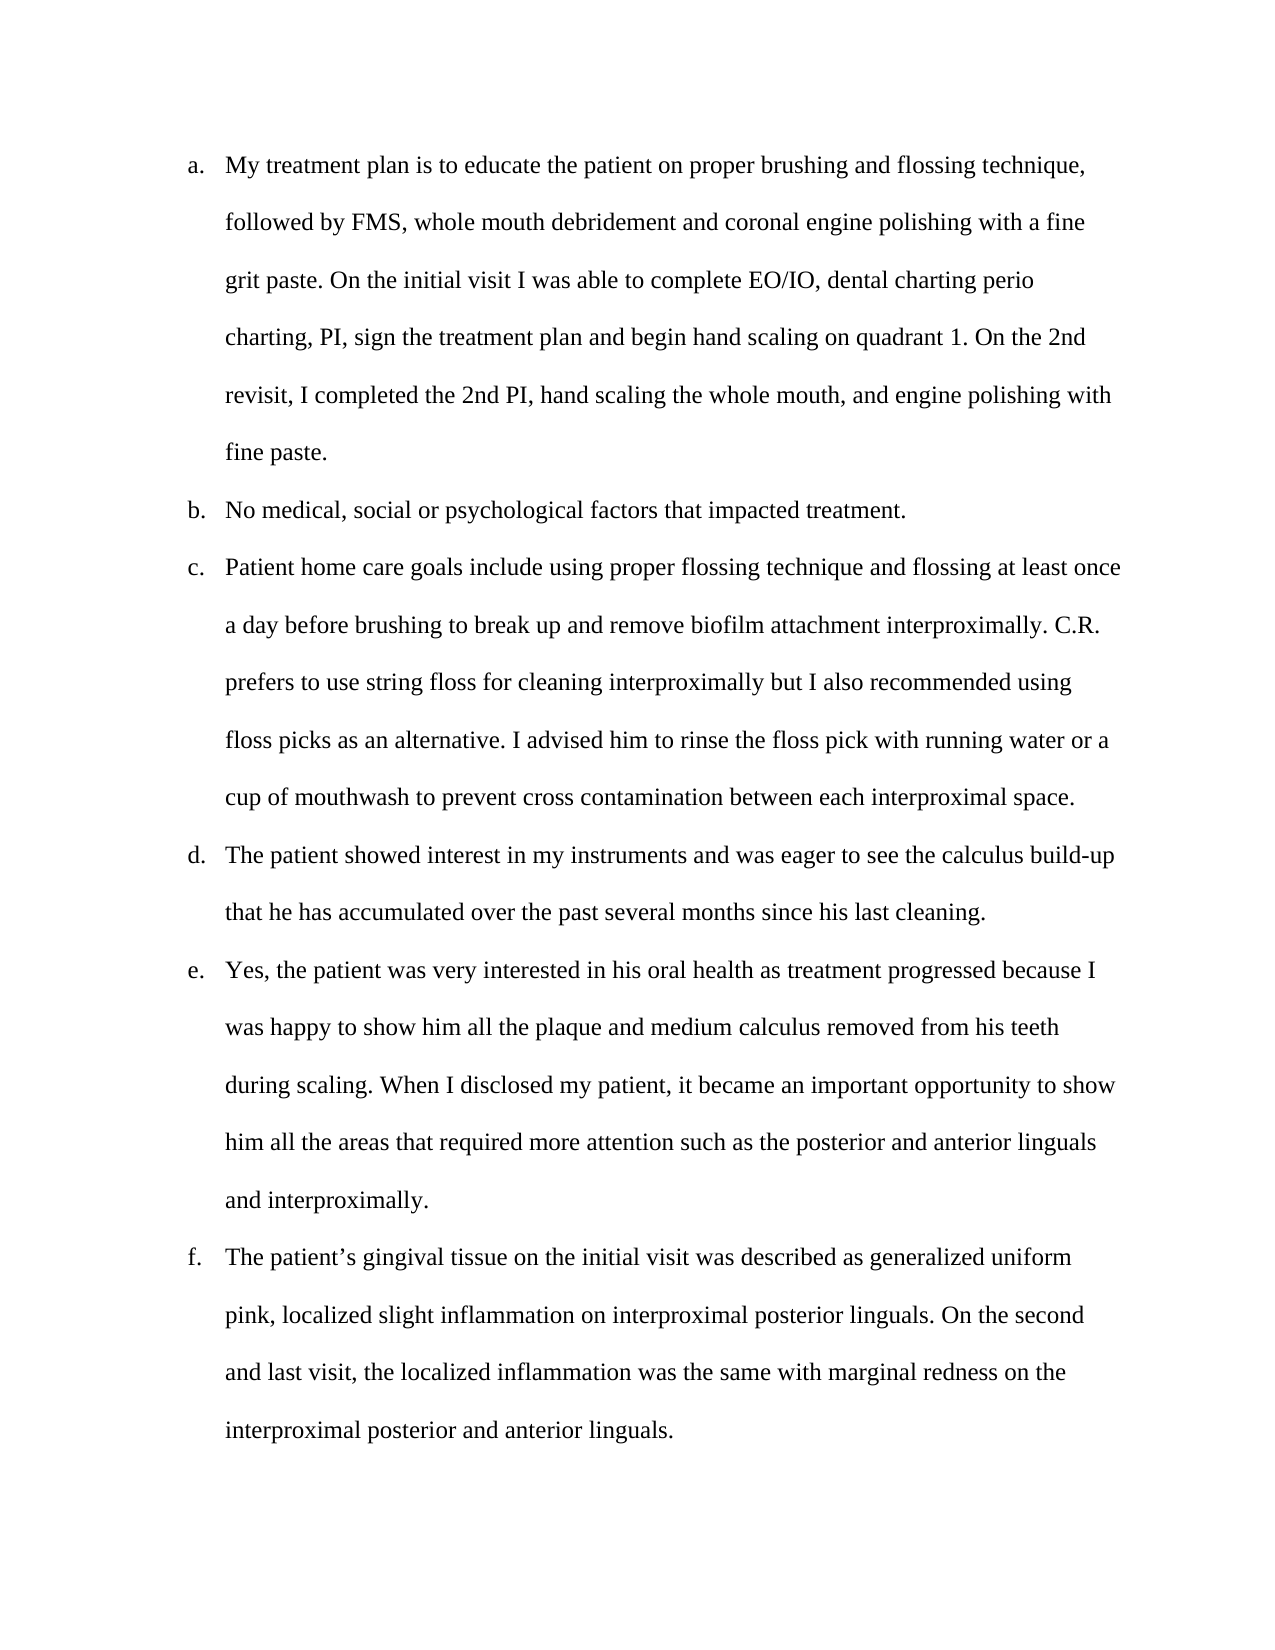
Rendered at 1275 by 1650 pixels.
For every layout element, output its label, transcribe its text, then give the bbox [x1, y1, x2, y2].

list My treatment plan is to educate the patient on proper brushing and flossing technique, followed by FMS, whole mouth debridement and coronal engine polishing with a fine grit paste. On the initial visit I was able to complete EO/IO, dental charting perio charting, PI, sign the treatment plan and begin hand scaling on quadrant 1. On the 2nd revisit, I completed the 2nd PI, hand scaling the whole mouth, and engine polishing with fine paste. [187, 150, 1125, 466]
list The patient’s gingival tissue on the initial visit was described as generalized uniform pink, localized slight inflammation on interproximal posterior linguals. On the second and last visit, the localized inflammation was the same with marginal redness on the interproximal posterior and anterior linguals. [187, 1242, 1125, 1444]
list No medical, social or psychological factors that impacted treatment. [187, 495, 1125, 524]
list The patient showed interest in my instruments and was eager to see the calculus build-up that he has accumulated over the past several months since his last cleaning. [187, 840, 1125, 926]
list Patient home care goals include using proper flossing technique and flossing at least once a day before brushing to break up and remove biofilm attachment interproximally. C.R. prefers to use string floss for cleaning interproximally but I also recommended using floss picks as an alternative. I advised him to rinse the floss pick with running water or a cup of mouthwash to prevent cross contamination between each interproximal space. [187, 552, 1125, 811]
list Yes, the patient was very interested in his oral health as treatment progressed because I was happy to show him all the plaque and medium calculus removed from his teeth during scaling. When I disclosed my patient, it became an important opportunity to show him all the areas that required more attention such as the posterior and anterior linguals and interproximally. [187, 955, 1125, 1214]
